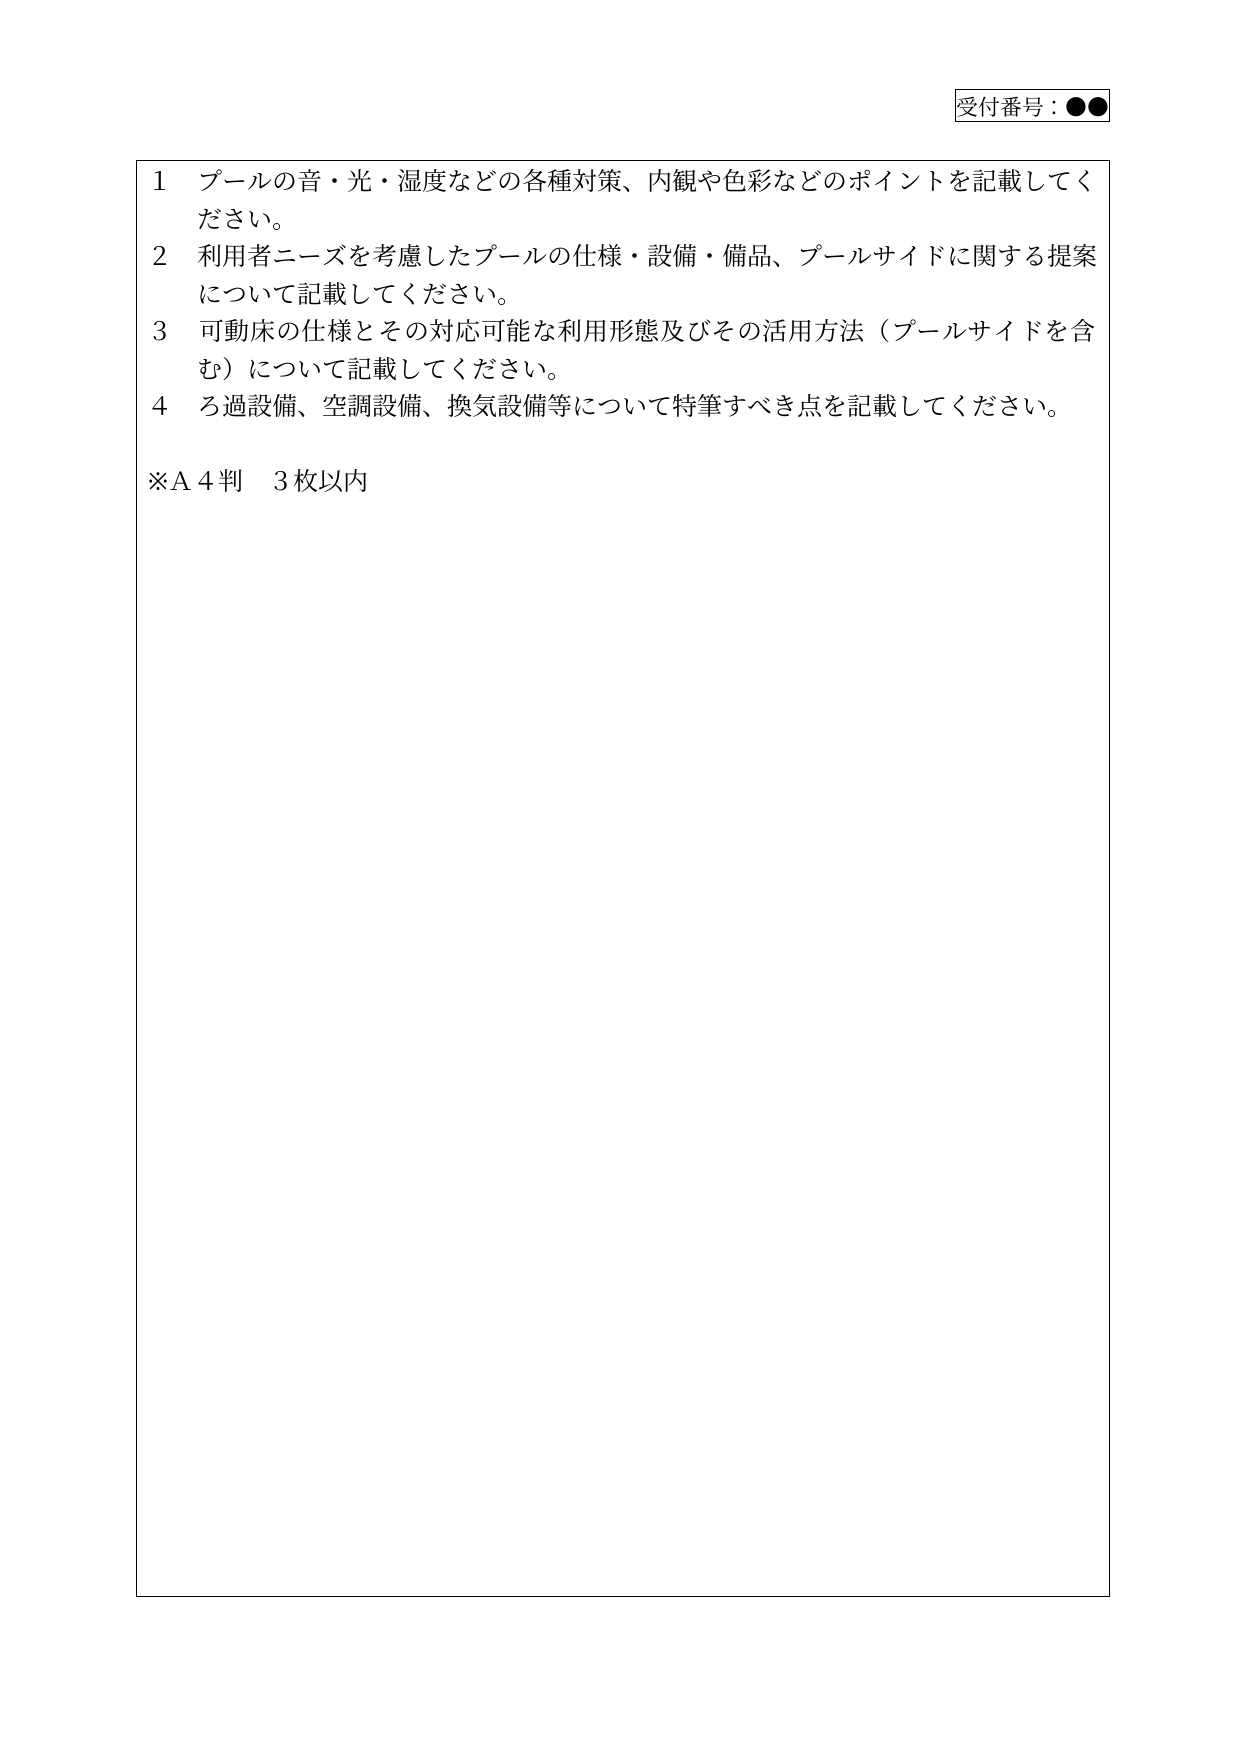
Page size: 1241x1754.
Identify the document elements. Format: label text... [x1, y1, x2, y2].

table_cell １ プールの音・光・湿度などの各種対策、内観や色彩などのポイントを記載してください。 ２ 利用者ニーズを考慮したプールの仕様・設備・備品、プールサイドに関する提案について記載してください。 ３ 可動床の仕様とその対応可能な利用形態及びその活用方法（プールサイドを含む）について記載してください。 ４ ろ過設備、空調設備、換気設備等について特筆すべき点を記載してください。 ※Ａ４判 ３枚以内 [137, 161, 1109, 1596]
